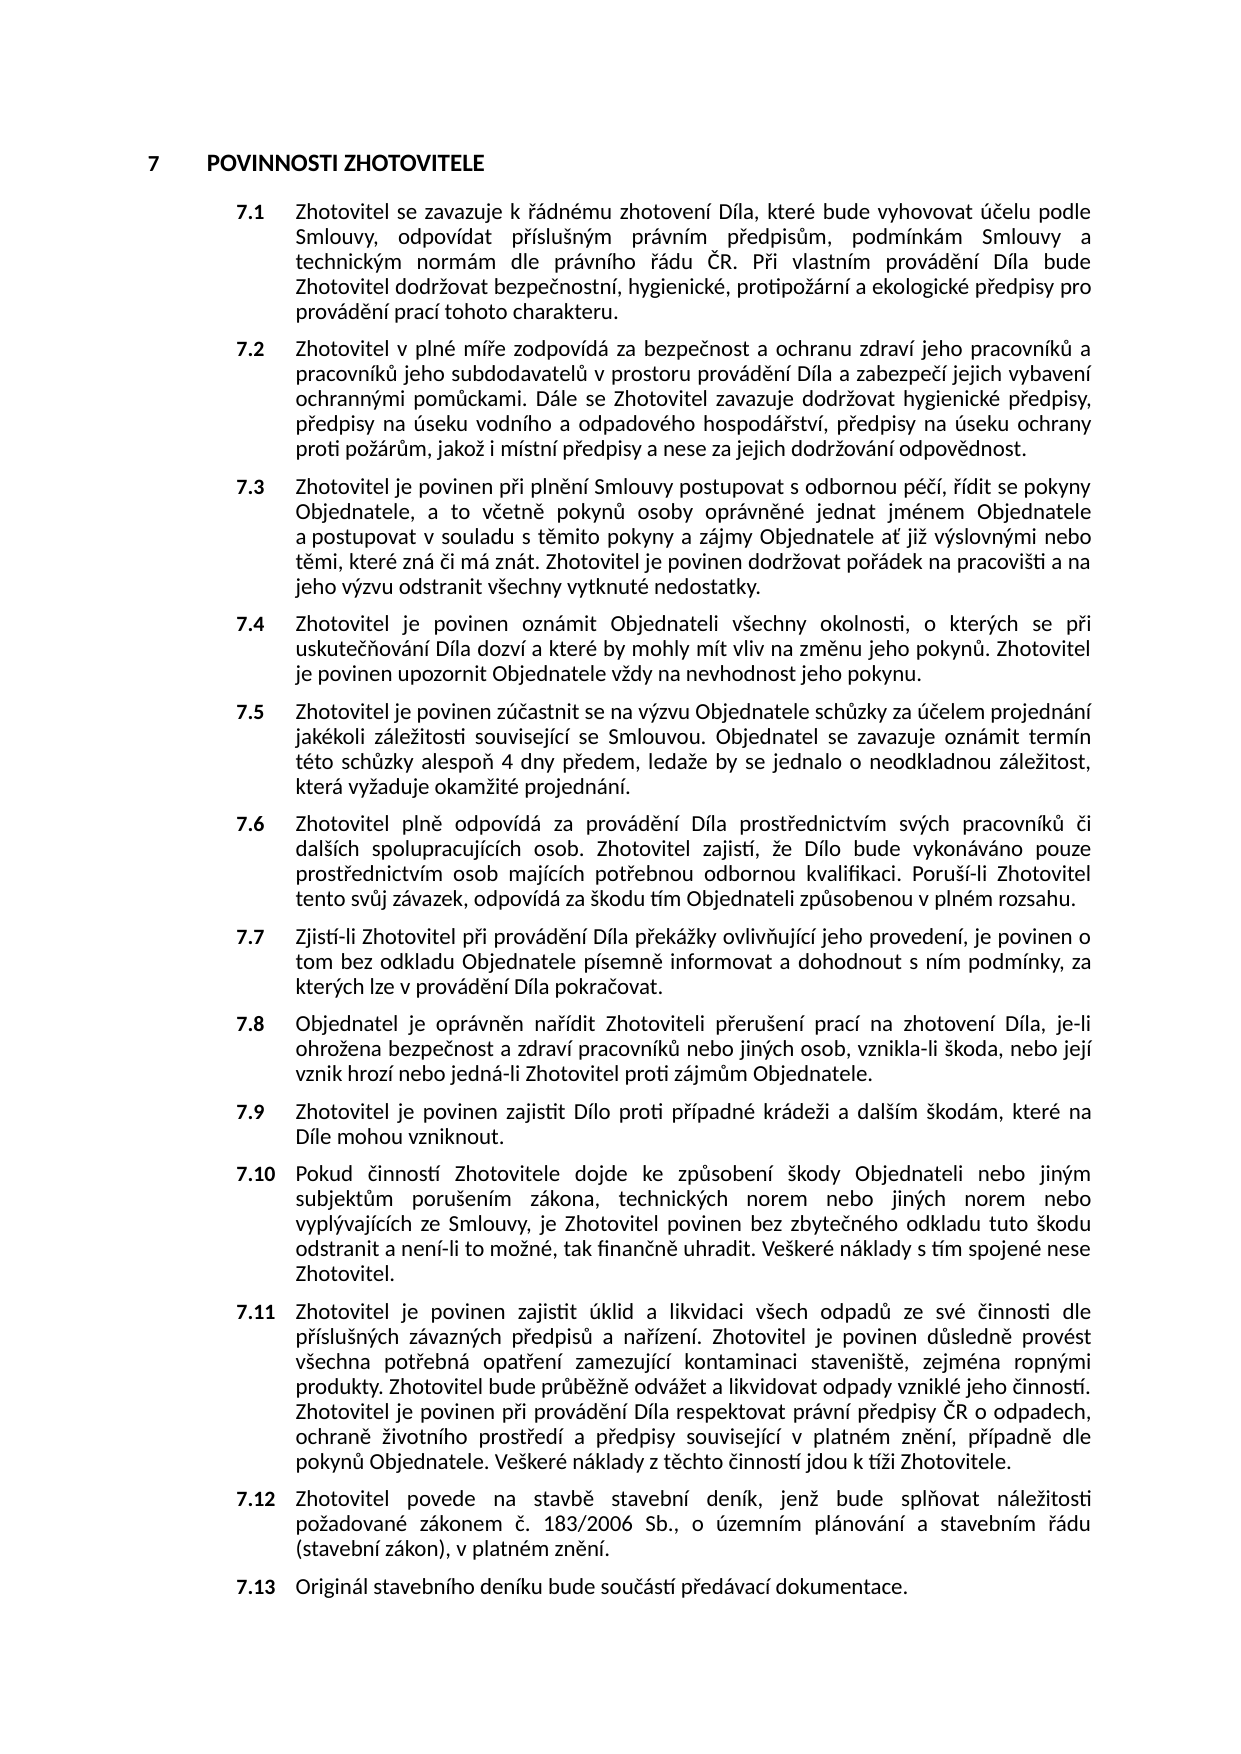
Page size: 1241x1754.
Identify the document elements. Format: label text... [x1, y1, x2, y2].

text Povinnosti zhotovitele [148, 148, 1093, 178]
text Pokud činností Zhotovitele dojde ke způsobení škody Objednateli nebo jiným subjektům porušením zákona, technických norem nebo jiných norem nebo vyplývajících ze Smlouvy, je Zhotovitel povinen bez zbytečného odkladu tuto škodu odstranit a není-li to možné, tak finančně uhradit. Veškeré náklady s tím spojené nese Zhotovitel. [236, 1162, 1093, 1287]
text Zhotovitel plně odpovídá za provádění Díla prostřednictvím svých pracovníků či dalších spolupracujících osob. Zhotovitel zajistí, že Dílo bude vykonáváno pouze prostřednictvím osob majících potřebnou odbornou kvalifikaci. Poruší-li Zhotovitel tento svůj závazek, odpovídá za škodu tím Objednateli způsobenou v plném rozsahu. [236, 812, 1093, 912]
text Zhotovitel je povinen zajistit úklid a likvidaci všech odpadů ze své činnosti dle příslušných závazných předpisů a nařízení. Zhotovitel je povinen důsledně provést všechna potřebná opatření zamezující kontaminaci staveniště, zejména ropnými produkty. Zhotovitel bude průběžně odvážet a likvidovat odpady vzniklé jeho činností. Zhotovitel je povinen při provádění Díla respektovat právní předpisy ČR o odpadech, ochraně životního prostředí a předpisy související v platném znění, případně dle pokynů Objednatele. Veškeré náklady z těchto činností jdou k tíži Zhotovitele. [236, 1299, 1093, 1474]
text Zhotovitel povede na stavbě stavební deník, jenž bude splňovat náležitosti požadované zákonem č. 183/2006 Sb., o územním plánování a stavebním řádu (stavební zákon), v platném znění. [236, 1487, 1093, 1562]
text Zhotovitel se zavazuje k řádnému zhotovení Díla, které bude vyhovovat účelu podle Smlouvy, odpovídat příslušným právním předpisům, podmínkám Smlouvy a technickým normám dle právního řádu ČR. Při vlastním provádění Díla bude Zhotovitel dodržovat bezpečnostní, hygienické, protipožární a ekologické předpisy pro provádění prací tohoto charakteru. [236, 199, 1093, 324]
text Originál stavebního deníku bude součástí předávací dokumentace. [236, 1574, 1093, 1599]
text Zhotovitel je povinen zajistit Dílo proti případné krádeži a dalším škodám, které na Díle mohou vzniknout. [236, 1099, 1093, 1149]
text Objednatel je oprávněn nařídit Zhotoviteli přerušení prací na zhotovení Díla, je-li ohrožena bezpečnost a zdraví pracovníků nebo jiných osob, vznikla-li škoda, nebo její vznik hrozí nebo jedná-li Zhotovitel proti zájmům Objednatele. [236, 1012, 1093, 1087]
text Zhotovitel je povinen při plnění Smlouvy postupovat s odbornou péčí, řídit se pokyny Objednatele, a to včetně pokynů osoby oprávněné jednat jménem Objednatele a postupovat v souladu s těmito pokyny a zájmy Objednatele ať již výslovnými nebo těmi, které zná či má znát. Zhotovitel je povinen dodržovat pořádek na pracovišti a na jeho výzvu odstranit všechny vytknuté nedostatky. [236, 474, 1093, 599]
text Zhotovitel je povinen oznámit Objednateli všechny okolnosti, o kterých se při uskutečňování Díla dozví a které by mohly mít vliv na změnu jeho pokynů. Zhotovitel je povinen upozornit Objednatele vždy na nevhodnost jeho pokynu. [236, 612, 1093, 687]
text Zhotovitel je povinen zúčastnit se na výzvu Objednatele schůzky za účelem projednání jakékoli záležitosti související se Smlouvou. Objednatel se zavazuje oznámit termín této schůzky alespoň 4 dny předem, ledaže by se jednalo o neodkladnou záležitost, která vyžaduje okamžité projednání. [236, 699, 1093, 799]
text Zhotovitel v plné míře zodpovídá za bezpečnost a ochranu zdraví jeho pracovníků a pracovníků jeho subdodavatelů v prostoru provádění Díla a zabezpečí jejich vybavení ochrannými pomůckami. Dále se Zhotovitel zavazuje dodržovat hygienické předpisy, předpisy na úseku vodního a odpadového hospodářství, předpisy na úseku ochrany proti požárům, jakož i místní předpisy a nese za jejich dodržování odpovědnost. [236, 337, 1093, 462]
text Zjistí-li Zhotovitel při provádění Díla překážky ovlivňující jeho provedení, je povinen o tom bez odkladu Objednatele písemně informovat a dohodnout s ním podmínky, za kterých lze v provádění Díla pokračovat. [236, 924, 1093, 999]
